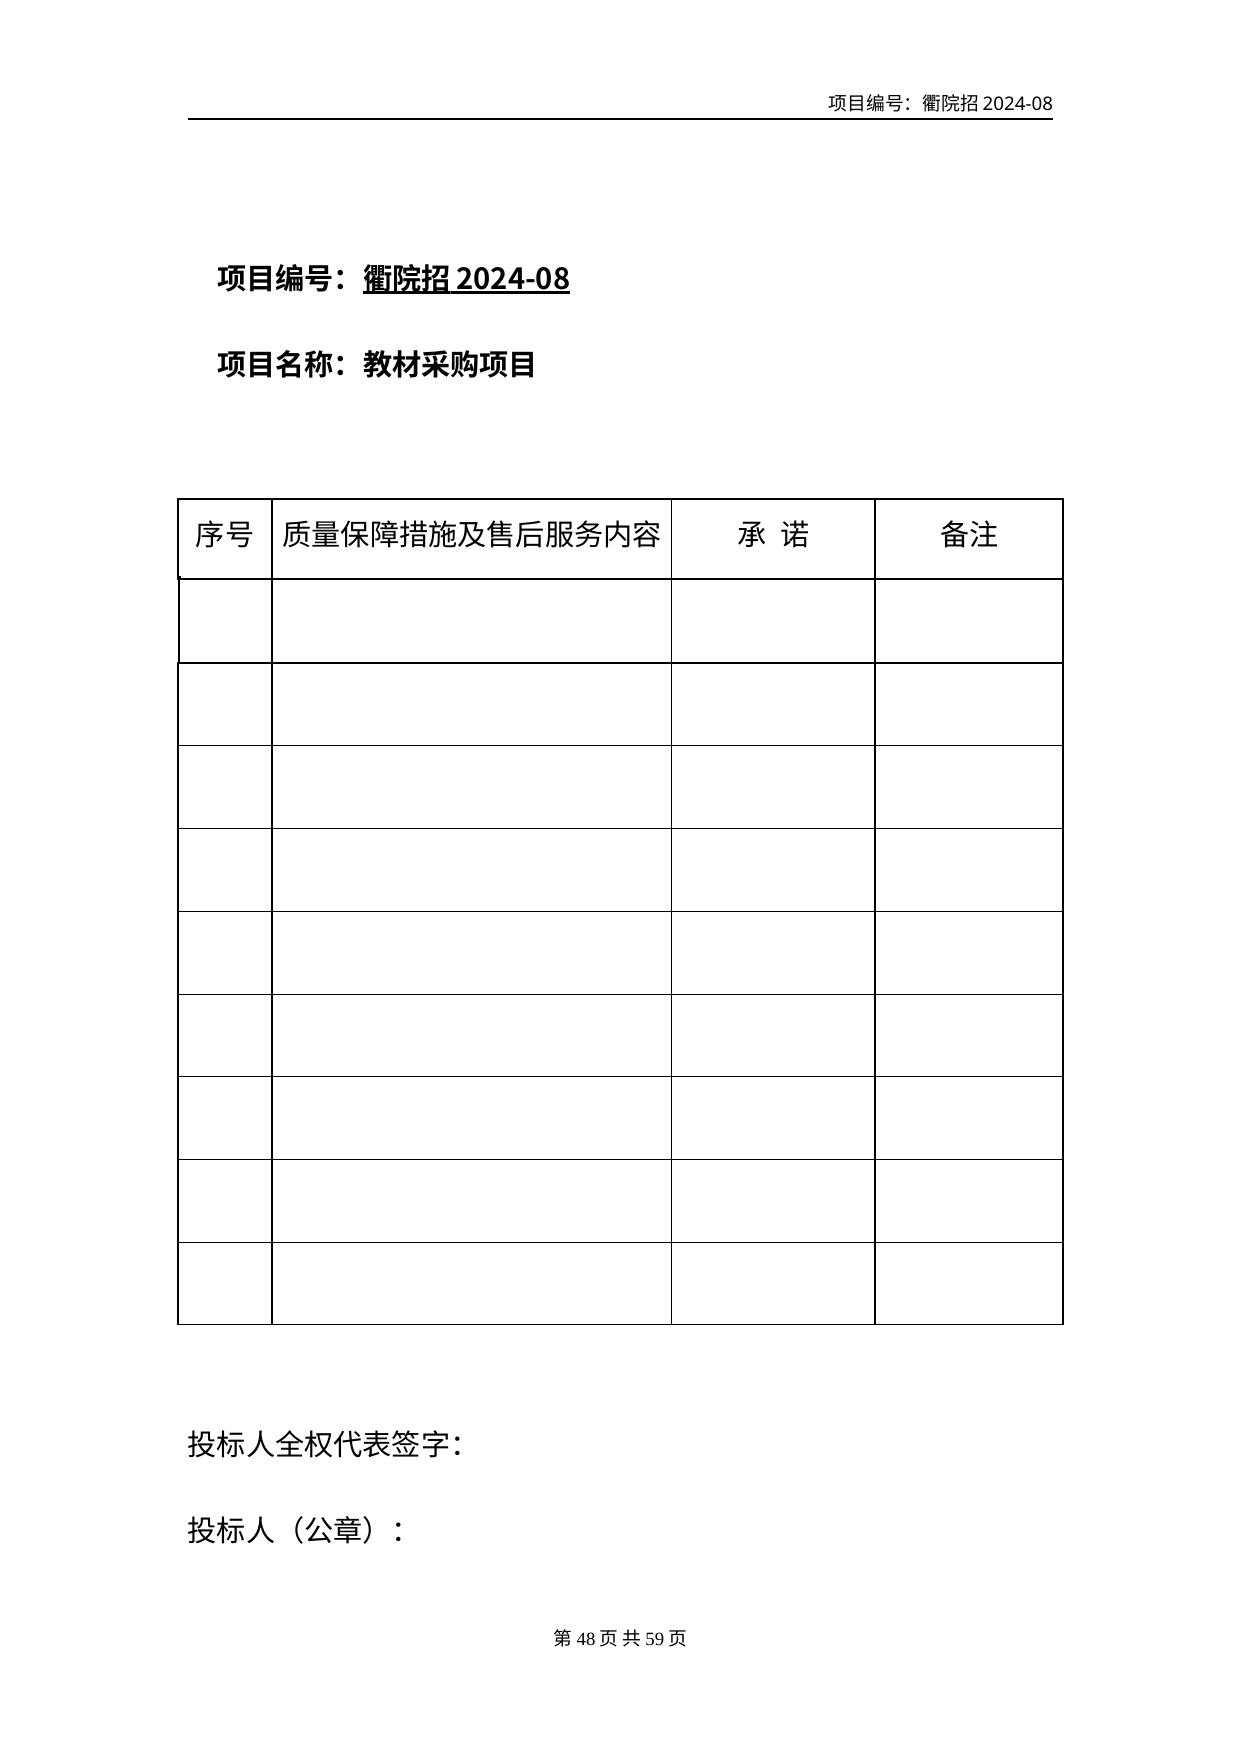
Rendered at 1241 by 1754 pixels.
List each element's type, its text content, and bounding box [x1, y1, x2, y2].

table_cell [179, 1243, 271, 1324]
table_cell [179, 912, 271, 993]
table_cell [672, 829, 874, 911]
table_cell [876, 1160, 1062, 1242]
table_cell [273, 1243, 671, 1324]
table_cell [672, 664, 874, 745]
table_cell [876, 1243, 1062, 1324]
text 投标人全权代表签字： [187, 1410, 1053, 1475]
table_cell [876, 912, 1062, 993]
table_cell [273, 580, 671, 662]
table_cell [672, 1077, 874, 1159]
table_header 备注 [876, 500, 1062, 578]
table_cell [876, 995, 1062, 1076]
table_cell [672, 746, 874, 828]
text 投标人（公章）： [187, 1496, 1053, 1561]
text 项目编号：衢院招2024-08 [187, 244, 1053, 309]
table_cell [273, 1077, 671, 1159]
table_cell [273, 995, 671, 1076]
table_cell [876, 829, 1062, 911]
table_cell [273, 829, 671, 911]
table_cell [273, 664, 671, 745]
table_cell [180, 580, 271, 662]
table_cell [273, 746, 671, 828]
table_header 质量保障措施及售后服务内容 [273, 500, 671, 578]
table_cell [672, 580, 874, 662]
table_cell [672, 1160, 874, 1242]
table_cell [179, 1160, 271, 1242]
table_cell [876, 1077, 1062, 1159]
table_cell [179, 664, 271, 745]
table_cell [672, 1243, 874, 1324]
table_header 序号 [179, 500, 271, 578]
table_cell [672, 995, 874, 1076]
table_cell [876, 580, 1062, 662]
table_cell [672, 912, 874, 993]
table_cell [876, 664, 1062, 745]
table_cell [876, 746, 1062, 828]
table_cell [179, 1077, 271, 1159]
table_cell [179, 746, 271, 828]
table_header 承 诺 [672, 500, 874, 578]
table_cell [179, 829, 271, 911]
text 项目名称：教材采购项目 [187, 330, 1053, 395]
table_cell [179, 995, 271, 1076]
table_cell [273, 1160, 671, 1242]
table_cell [273, 912, 671, 993]
